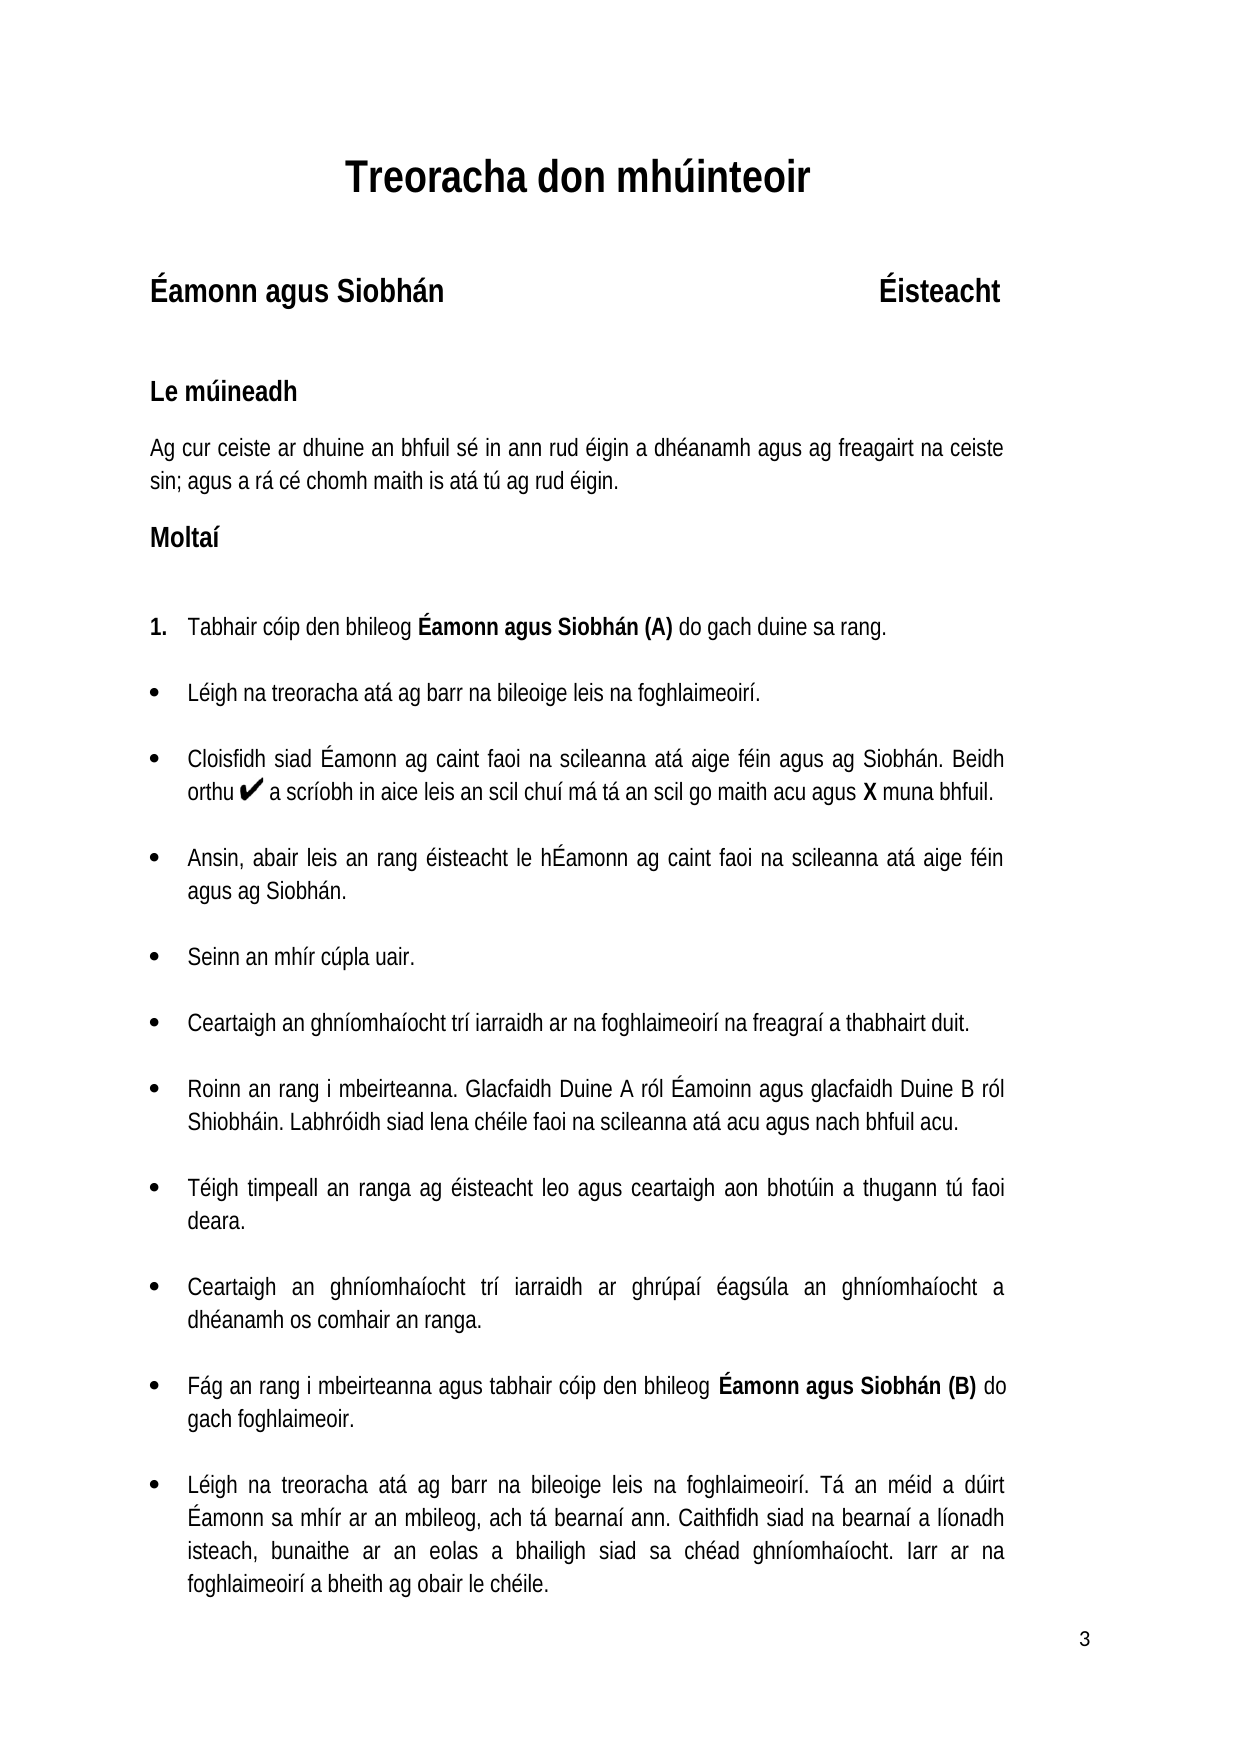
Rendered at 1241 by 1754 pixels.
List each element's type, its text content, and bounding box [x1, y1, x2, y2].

list Ansin, abair leis an rang éisteacht le hÉamonn ag caint faoi na scileanna atá aige féin agus ag Siobhán. [150, 843, 1006, 905]
list Tabhair cóip den bhileog Éamonn agus Siobhán (A) do gach duine sa rang. [150, 612, 1006, 641]
text Ag cur ceiste ar dhuine an bhfuil sé in ann rud éigin a dhéanamh agus ag freagairt na ceiste sin; agus a rá cé chomh maith is atá tú ag rud éigin. [150, 433, 1006, 495]
list Ceartaigh an ghníomhaíocht trí iarraidh ar na foghlaimeoirí na freagraí a thabhairt duit. [150, 1008, 1006, 1037]
text Treoracha don mhúinteoir [150, 150, 1006, 203]
list Cloisfidh siad Éamonn ag caint faoi na scileanna atá aige féin agus ag Siobhán. Beidh orthu a scríobh in aice leis an scil chuí má tá an scil go maith acu agus X muna bhfuil. [150, 744, 1006, 806]
list Fág an rang i mbeirteanna agus tabhair cóip den bhileog Éamonn agus Siobhán (B) do gach foghlaimeoir. [150, 1371, 1006, 1433]
list Léigh na treoracha atá ag barr na bileoige leis na foghlaimeoirí. Tá an méid a dúirt Éamonn sa mhír ar an mbileog, ach tá bearnaí ann. Caithfidh siad na bearnaí a líonadh isteach, bunaithe ar an eolas a bhailigh siad sa chéad ghníomhaíocht. Iarr ar na foghlaimeoirí a bheith ag obair le chéile. [150, 1470, 1006, 1598]
list Seinn an mhír cúpla uair. [150, 942, 1006, 971]
picture [240, 777, 264, 801]
list Léigh na treoracha atá ag barr na bileoige leis na foghlaimeoirí. [150, 678, 1006, 707]
list Roinn an rang i mbeirteanna. Glacfaidh Duine A ról Éamoinn agus glacfaidh Duine B ról Shiobháin. Labhróidh siad lena chéile faoi na scileanna atá acu agus nach bhfuil acu. [150, 1074, 1006, 1136]
text Le múineadh [150, 374, 1006, 407]
text Moltaí [150, 520, 1006, 553]
text Éamonn agus Siobhán Éisteacht [150, 271, 1006, 309]
list Téigh timpeall an ranga ag éisteacht leo agus ceartaigh aon bhotúin a thugann tú faoi deara. [150, 1173, 1006, 1235]
list Ceartaigh an ghníomhaíocht trí iarraidh ar ghrúpaí éagsúla an ghníomhaíocht a dhéanamh os comhair an ranga. [150, 1272, 1006, 1334]
